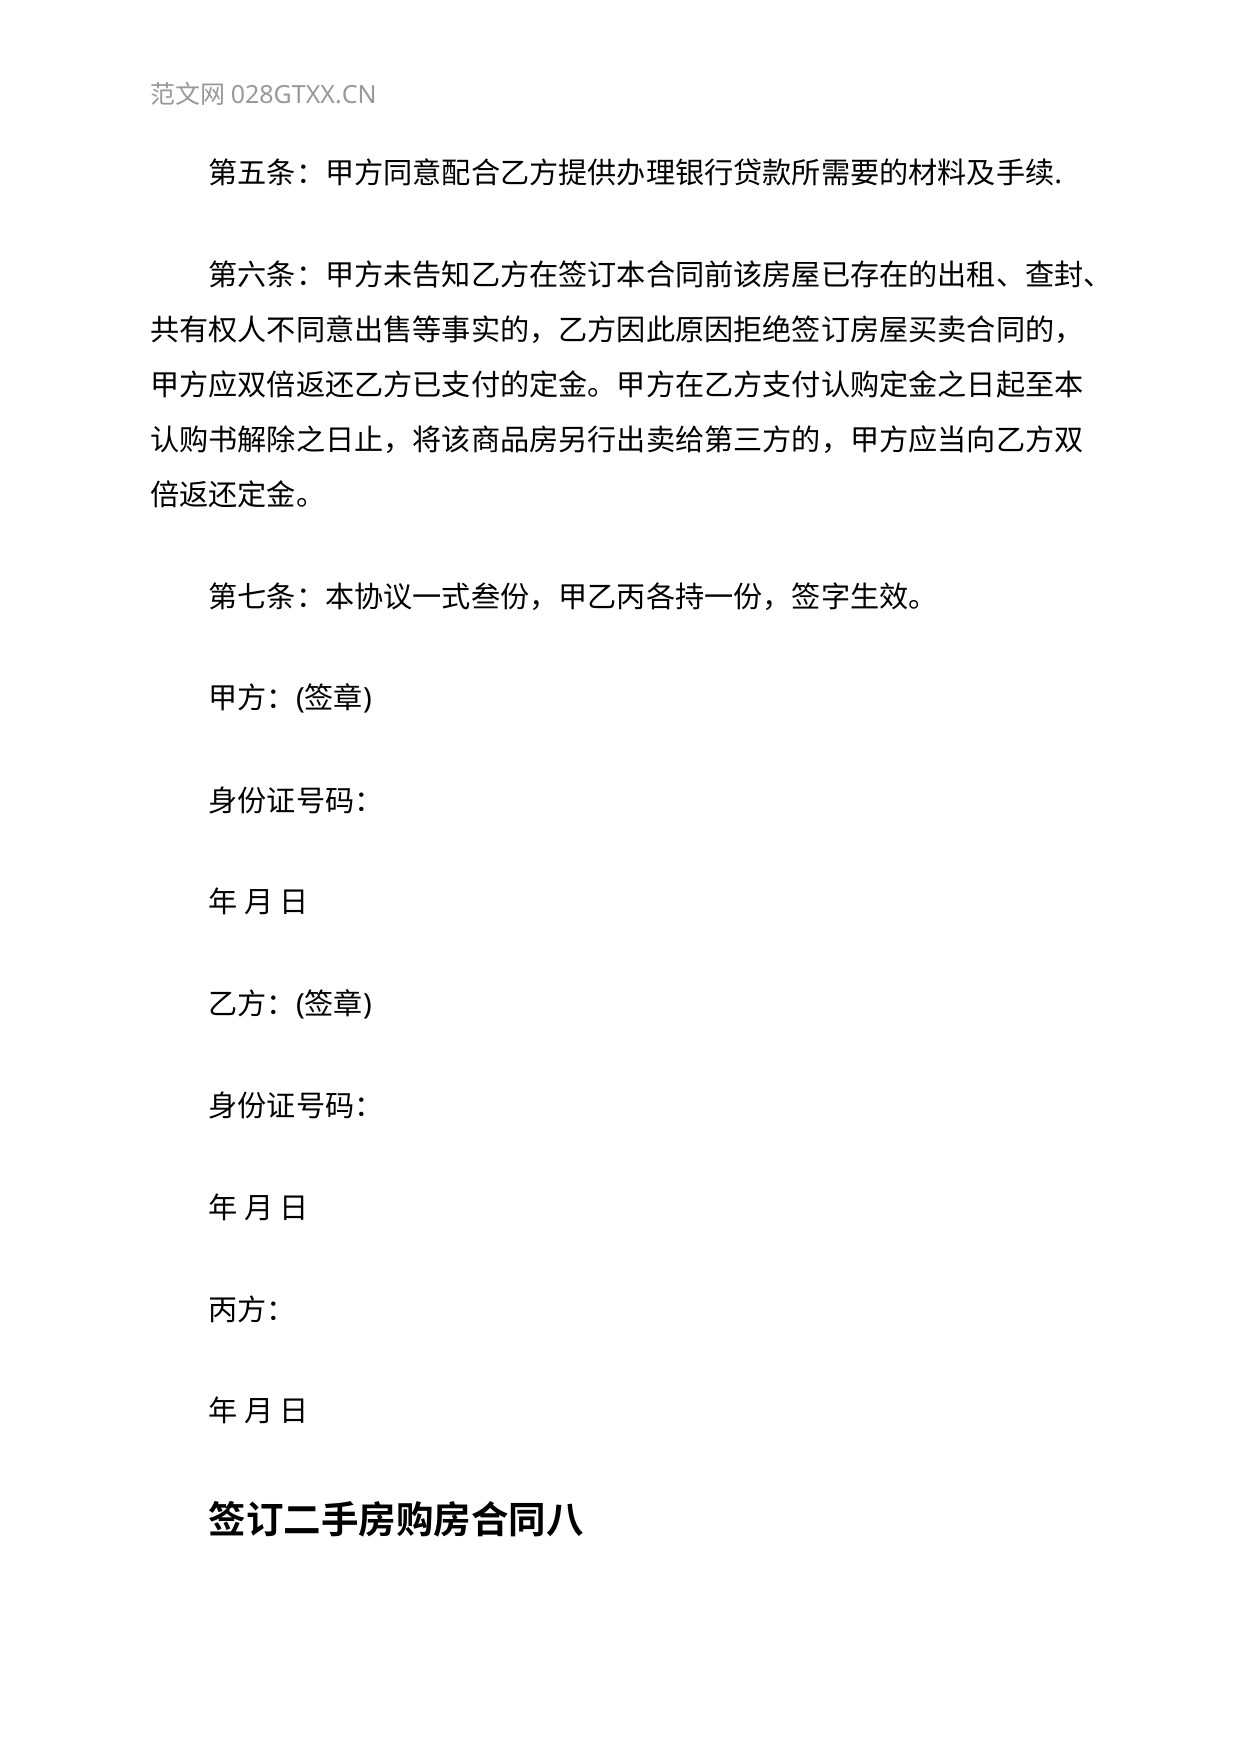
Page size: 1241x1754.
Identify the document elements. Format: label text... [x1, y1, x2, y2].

text 年 月 日 [150, 1184, 1090, 1227]
text 丙方： [150, 1286, 1090, 1328]
text 第五条：甲方同意配合乙方提供办理银行贷款所需要的材料及手续. [150, 150, 1090, 192]
text 乙方：(签章) [150, 981, 1090, 1023]
text 身份证号码： [150, 777, 1090, 819]
text 签订二手房购房合同八 [150, 1490, 1090, 1544]
text 甲方：(签章) [150, 675, 1090, 717]
text 第六条：甲方未告知乙方在签订本合同前该房屋已存在的出租、查封、共有权人不同意出售等事实的，乙方因此原因拒绝签订房屋买卖合同的，甲方应双倍返还乙方已支付的定金。甲方在乙方支付认购定金之日起至本认购书解除之日止，将该商品房另行出卖给第三方的，甲方应当向乙方双倍返还定金。 [150, 252, 1090, 514]
text 第七条：本协议一式叁份，甲乙丙各持一份，签字生效。 [150, 573, 1090, 616]
text 年 月 日 [150, 879, 1090, 921]
text 年 月 日 [150, 1388, 1090, 1430]
text 身份证号码： [150, 1083, 1090, 1125]
